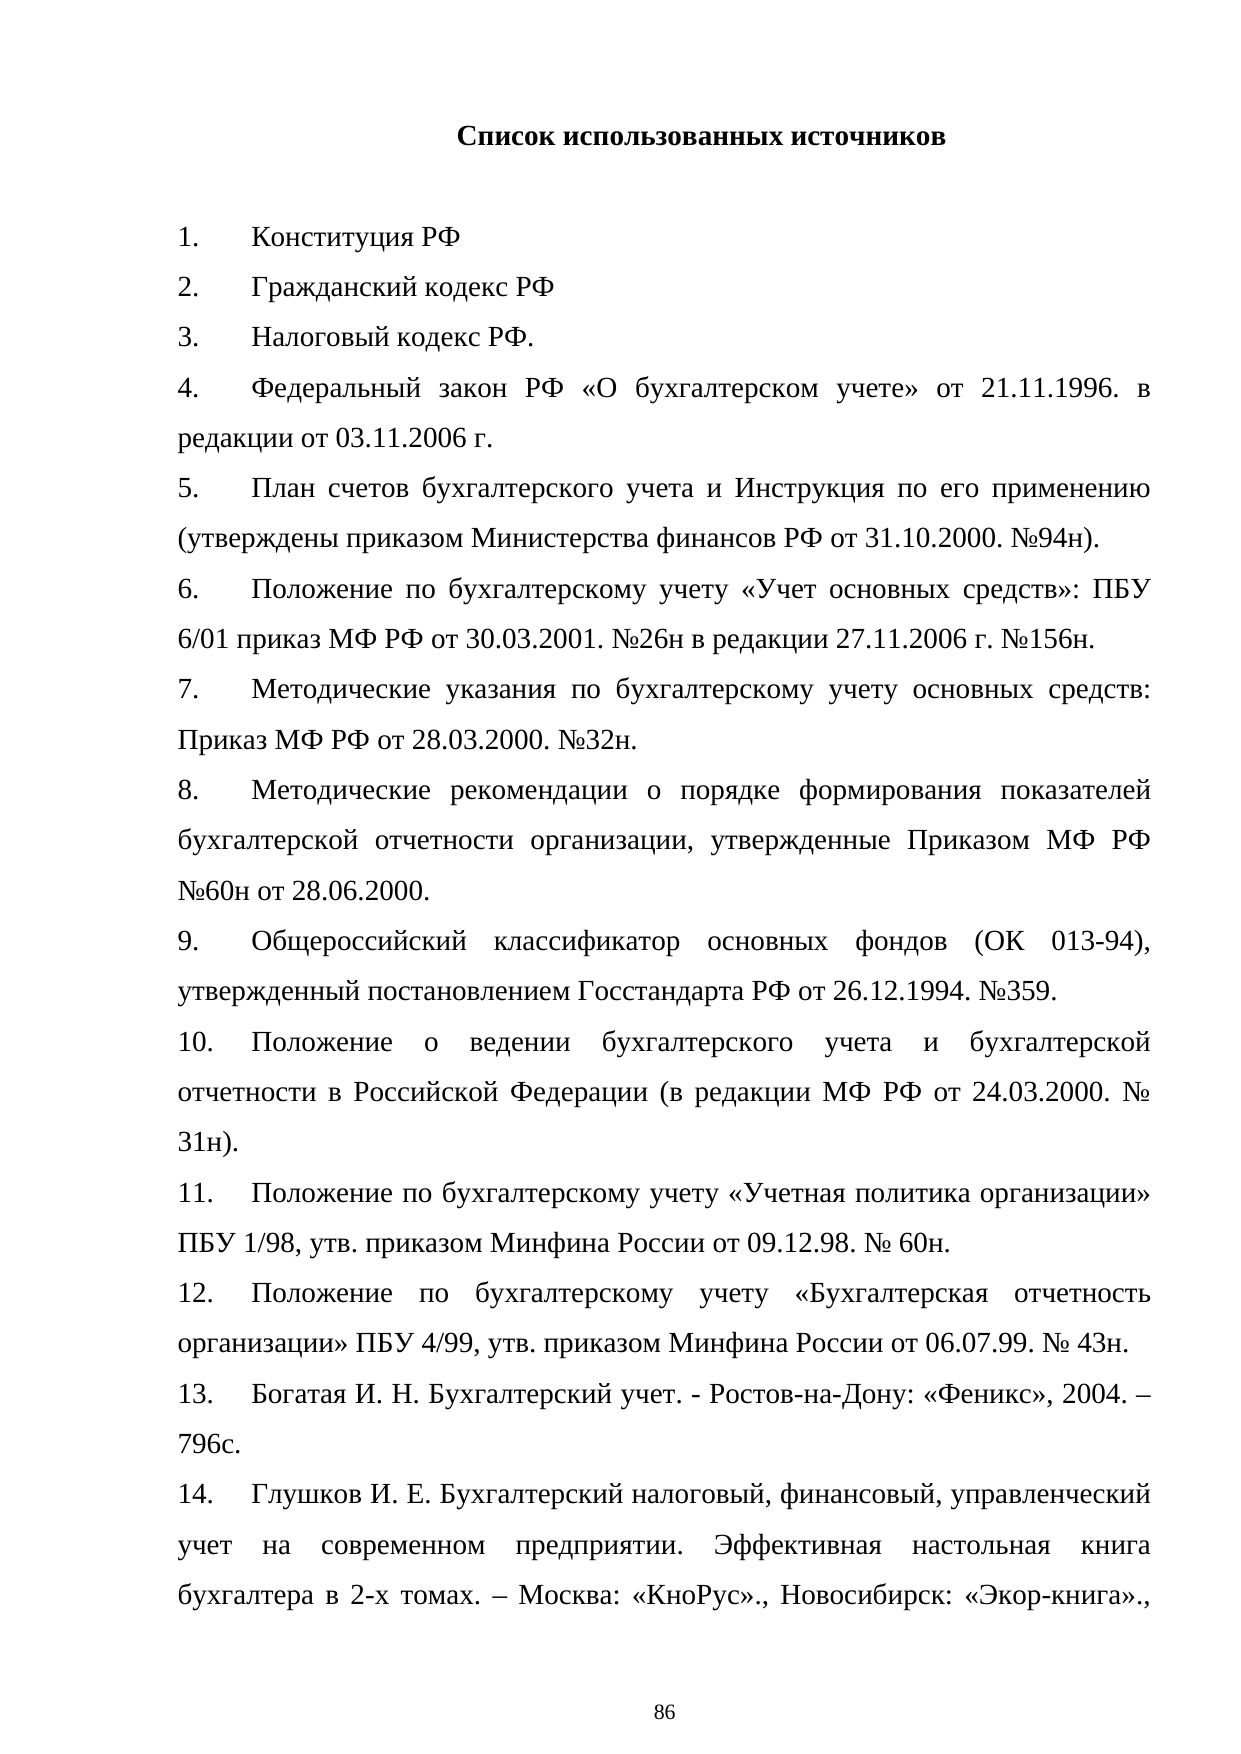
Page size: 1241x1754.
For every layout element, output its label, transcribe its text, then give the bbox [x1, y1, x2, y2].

list Налоговый кодекс РФ. [177, 319, 1152, 353]
list Богатая И. Н. Бухгалтерский учет. - Ростов-на-Дону: «Феникс», 2004. – 796с. [177, 1376, 1152, 1460]
list Конституция РФ [177, 219, 1152, 252]
list Федеральный закон РФ «О бухгалтерском учете» от 21.11.1996. в редакции от 03.11.2006 г. [177, 370, 1152, 453]
list Положение по бухгалтерскому учету «Учет основных средств»: ПБУ 6/01 приказ МФ РФ от 30.03.2001. №26н в редакции 27.11.2006 г. №156н. [177, 571, 1152, 655]
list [177, 1477, 1152, 1611]
list Положение о ведении бухгалтерского учета и бухгалтерской отчетности в Российской Федерации (в редакции МФ РФ от 24.03.2000. № 31н). [177, 1024, 1152, 1158]
list Положение по бухгалтерскому учету «Бухгалтерская отчетность организации» ПБУ 4/99, утв. приказом Минфина России от 06.07.99. № 43н. [177, 1275, 1152, 1359]
list Общероссийский классификатор основных фондов (ОК 013-94), утвержденный постановлением Госстандарта РФ от 26.12.1994. №359. [177, 923, 1152, 1007]
list Положение по бухгалтерскому учету «Учетная политика организации» ПБУ 1/98, утв. приказом Минфина России от 09.12.98. № 60н. [177, 1175, 1152, 1258]
list План счетов бухгалтерского учета и Инструкция по его применению (утверждены приказом Министерства финансов РФ от 31.10.2000. №94н). [177, 470, 1152, 554]
list Гражданский кодекс РФ [177, 269, 1152, 303]
list Методические рекомендации о порядке формирования показателей бухгалтерской отчетности организации, утвержденные Приказом МФ РФ №60н от 28.06.2000. [177, 772, 1152, 906]
text Список использованных источников [177, 118, 1152, 152]
list Методические указания по бухгалтерскому учету основных средств: Приказ МФ РФ от 28.03.2000. №32н. [177, 672, 1152, 755]
